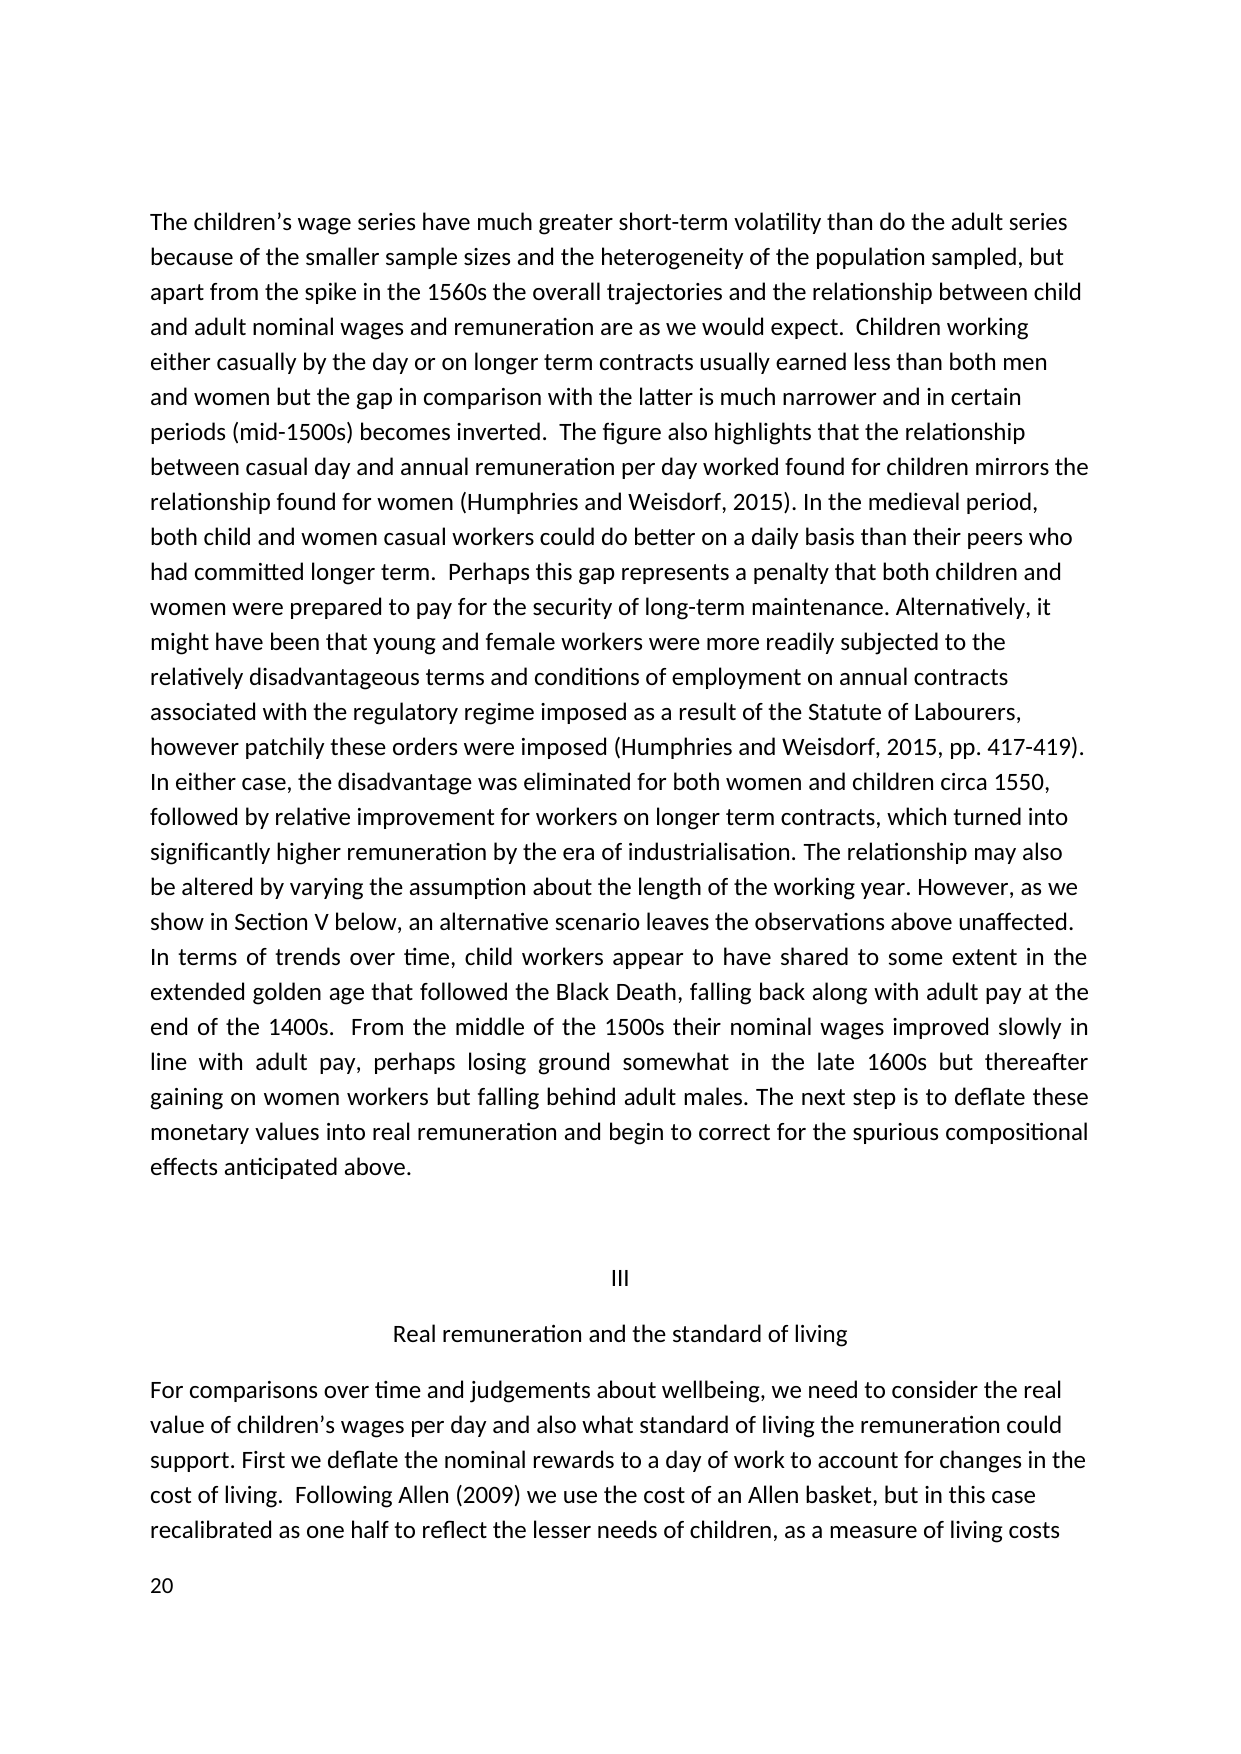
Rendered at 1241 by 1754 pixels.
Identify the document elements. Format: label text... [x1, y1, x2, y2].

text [150, 1374, 1090, 1545]
text III [150, 1262, 1090, 1293]
text Real remuneration and the standard of living [150, 1318, 1090, 1349]
text In terms of trends over time, child workers appear to have shared to some extent in the extended golden age that followed the Black Death, falling back along with adult pay at the end of the 1400s. From the middle of the 1500s their nominal wages improved slowly in line with adult pay, perhaps losing ground somewhat in the late 1600s but thereafter gaining on women workers but falling behind adult males. The next step is to deflate these monetary values into real remuneration and begin to correct for the spurious compositional effects anticipated above. [150, 941, 1090, 1181]
text The children’s wage series have much greater short-term volatility than do the adult series because of the smaller sample sizes and the heterogeneity of the population sampled, but apart from the spike in the 1560s the overall trajectories and the relationship between child and adult nominal wages and remuneration are as we would expect. Children working either casually by the day or on longer term contracts usually earned less than both men and women but the gap in comparison with the latter is much narrower and in certain periods (mid-1500s) becomes inverted. The figure also highlights that the relationship between casual day and annual remuneration per day worked found for children mirrors the relationship found for women (Humphries and Weisdorf, 2015). In the medieval period, both child and women casual workers could do better on a daily basis than their peers who had committed longer term. Perhaps this gap represents a penalty that both children and women were prepared to pay for the security of long-term maintenance. Alternatively, it might have been that young and female workers were more readily subjected to the relatively disadvantageous terms and conditions of employment on annual contracts associated with the regulatory regime imposed as a result of the Statute of Labourers, however patchily these orders were imposed (Humphries and Weisdorf, 2015, pp. 417-419). In either case, the disadvantage was eliminated for both women and children circa 1550, followed by relative improvement for workers on longer term contracts, which turned into significantly higher remuneration by the era of industrialisation. The relationship may also be altered by varying the assumption about the length of the working year. However, as we show in Section V below, an alternative scenario leaves the observations above unaffected. [150, 206, 1090, 936]
